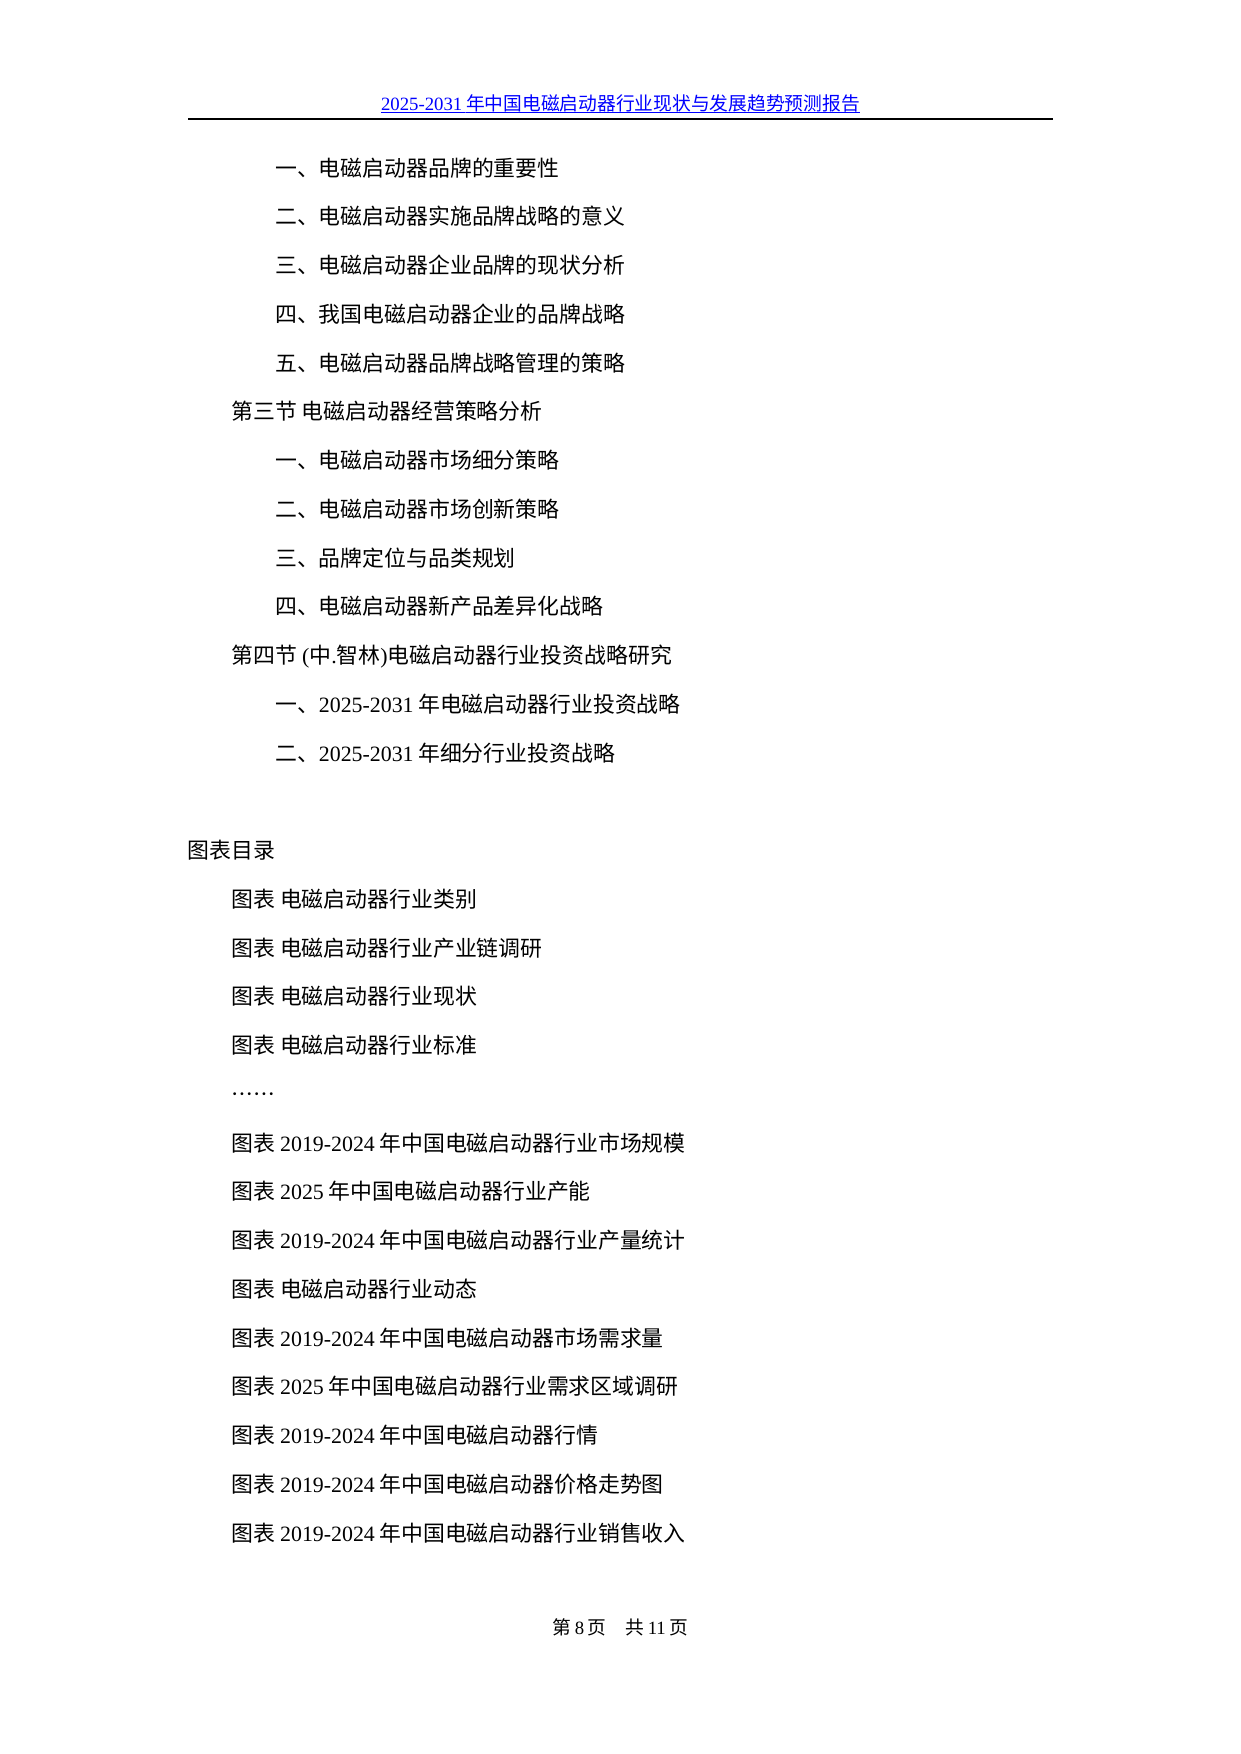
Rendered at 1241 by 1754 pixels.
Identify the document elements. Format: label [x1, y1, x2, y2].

text [187, 150, 1053, 1548]
